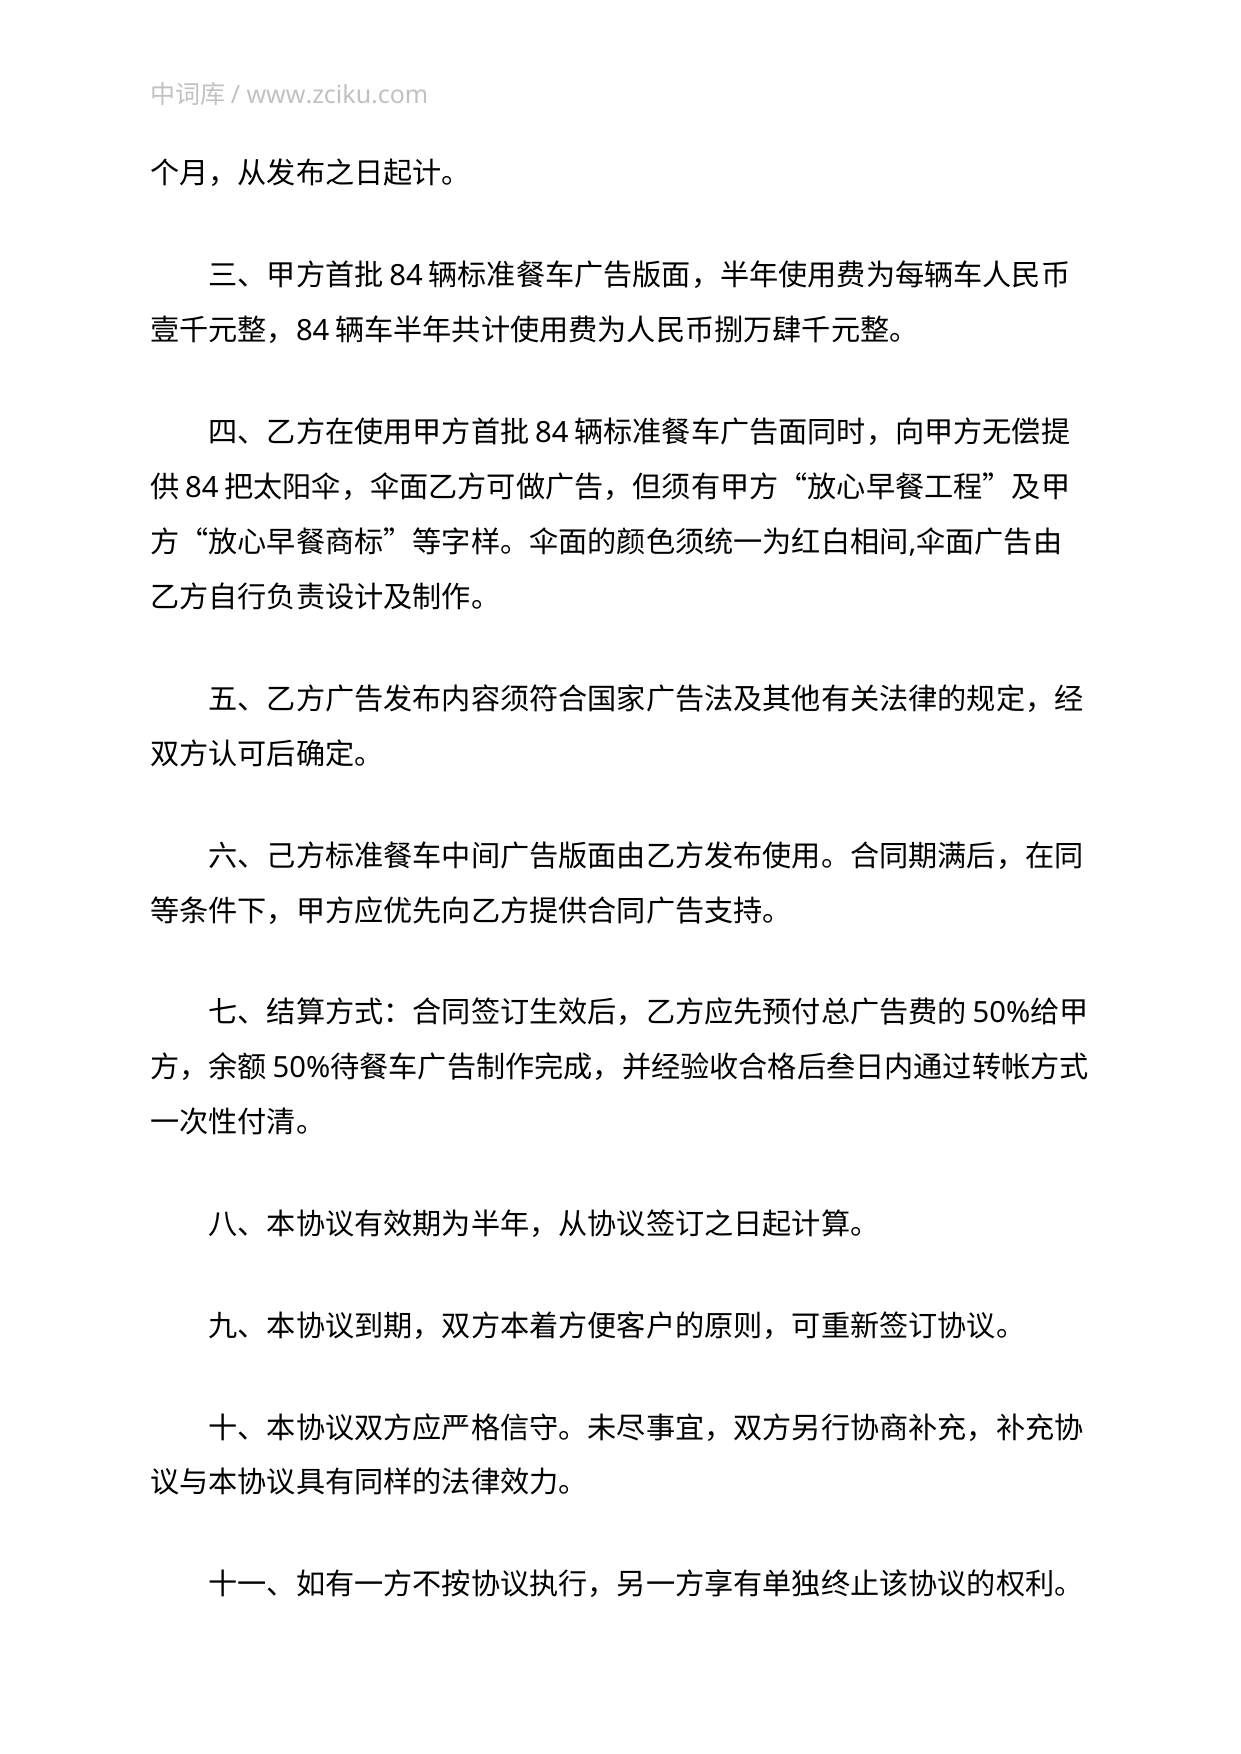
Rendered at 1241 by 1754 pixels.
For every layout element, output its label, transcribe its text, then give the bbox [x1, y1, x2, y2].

text 十、本协议双方应严格信守。未尽事宜，双方另行协商补充，补充协议与本协议具有同样的法律效力。 [150, 1404, 1090, 1501]
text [150, 150, 1090, 192]
text 四、乙方在使用甲方首批84辆标准餐车广告面同时，向甲方无偿提供84把太阳伞，伞面乙方可做广告，但须有甲方“放心早餐工程”及甲方“放心早餐商标”等字样。伞面的颜色须统一为红白相间,伞面广告由乙方自行负责设计及制作。 [150, 409, 1090, 616]
text 七、结算方式：合同签订生效后，乙方应先预付总广告费的50%给甲方，余额50%待餐车广告制作完成，并经验收合格后叁日内通过转帐方式一次性付清。 [150, 989, 1090, 1141]
text 五、乙方广告发布内容须符合国家广告法及其他有关法律的规定，经双方认可后确定。 [150, 676, 1090, 773]
text 六、己方标准餐车中间广告版面由乙方发布使用。合同期满后，在同等条件下，甲方应优先向乙方提供合同广告支持。 [150, 832, 1090, 929]
text 八、本协议有效期为半年，从协议签订之日起计算。 [150, 1201, 1090, 1243]
text 九、本协议到期，双方本着方便客户的原则，可重新签订协议。 [150, 1302, 1090, 1345]
text 十一、如有一方不按协议执行，另一方享有单独终止该协议的权利。 [150, 1561, 1090, 1603]
text 三、甲方首批84辆标准餐车广告版面，半年使用费为每辆车人民币壹千元整，84辆车半年共计使用费为人民币捌万肆千元整。 [150, 252, 1090, 349]
